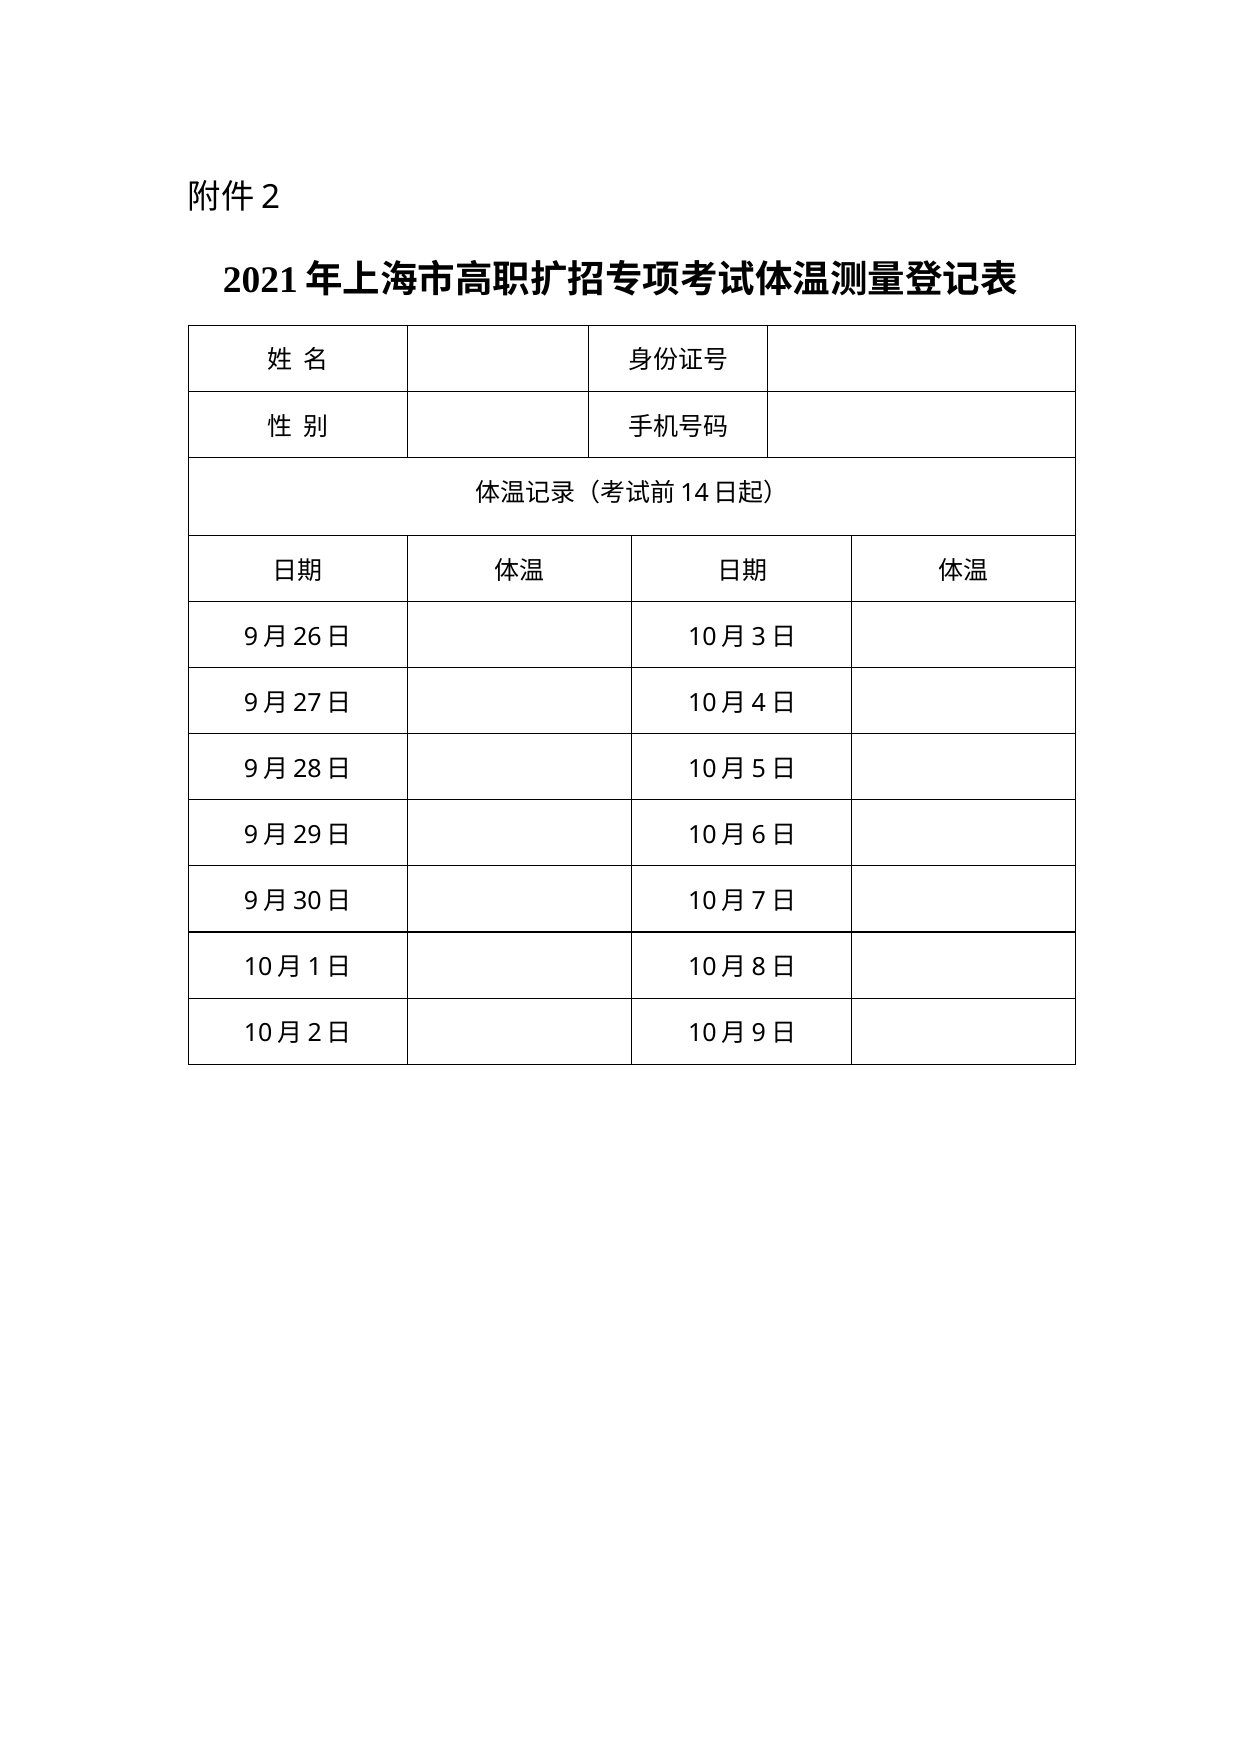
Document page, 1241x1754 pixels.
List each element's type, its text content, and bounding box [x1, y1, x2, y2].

table_cell 10月5日 [632, 734, 851, 799]
table_cell [408, 800, 631, 865]
text 2021年上海市高职扩招专项考试体温测量登记表 [187, 243, 1053, 308]
table_cell 9月27日 [189, 668, 407, 733]
table_cell 日期 [189, 536, 407, 601]
table_cell [408, 668, 631, 733]
table_cell [408, 866, 631, 931]
table_header 姓 名 [189, 326, 407, 391]
text 附件2 [187, 162, 1053, 227]
table_cell 10月6日 [632, 800, 851, 865]
table_cell 10月4日 [632, 668, 851, 733]
table_cell [408, 392, 588, 457]
table_cell 体温 [408, 536, 631, 601]
table_cell 体温 [852, 536, 1075, 601]
table_cell [852, 800, 1075, 865]
table_cell 10月9日 [632, 999, 851, 1063]
table_cell 9月28日 [189, 734, 407, 799]
table_cell 9月26日 [189, 602, 407, 667]
table_cell 10月1日 [189, 933, 407, 997]
table_cell 体温记录（考试前14日起） [189, 458, 1075, 535]
table_cell [852, 933, 1075, 997]
table_cell 10月8日 [632, 933, 851, 997]
table_cell 10月2日 [189, 999, 407, 1063]
table_cell 10月7日 [632, 866, 851, 931]
table_header [768, 326, 1075, 391]
table_cell 9月29日 [189, 800, 407, 865]
table_cell 性 别 [189, 392, 407, 457]
table_cell [408, 933, 631, 997]
table_cell 9月30日 [189, 866, 407, 931]
table_header 身份证号 [589, 326, 767, 391]
table_cell [852, 866, 1075, 931]
table_cell [408, 602, 631, 667]
table_header [408, 326, 588, 391]
table_cell [852, 734, 1075, 799]
table_cell 10月3日 [632, 602, 851, 667]
table_cell [852, 668, 1075, 733]
table_cell [768, 392, 1075, 457]
table_cell [408, 734, 631, 799]
table_cell [852, 999, 1075, 1063]
table_cell 日期 [632, 536, 851, 601]
table_cell [852, 602, 1075, 667]
table_cell 手机号码 [589, 392, 767, 457]
table_cell [408, 999, 631, 1063]
